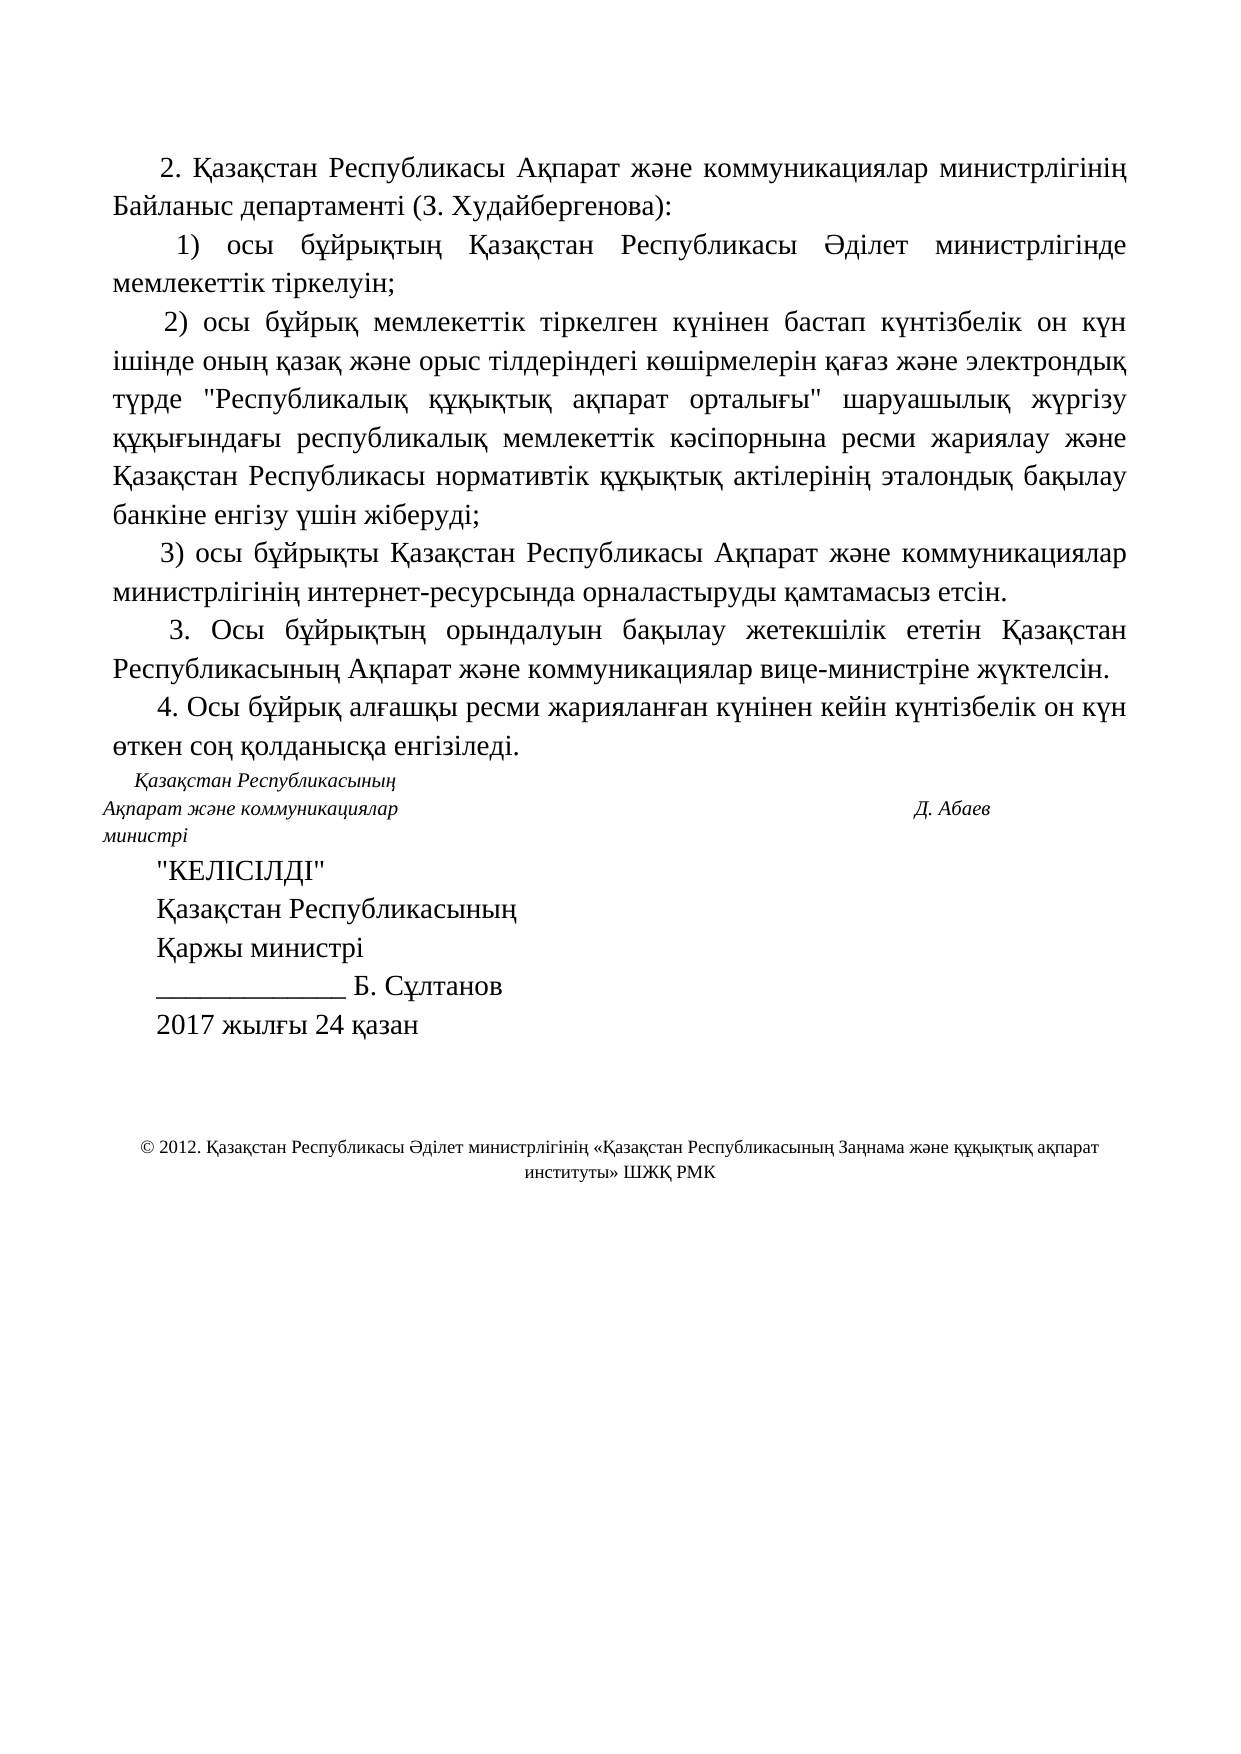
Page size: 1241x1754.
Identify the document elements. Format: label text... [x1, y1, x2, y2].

table_header Д. Абаев [913, 767, 1240, 853]
text 3. Осы бұйрықтың орындалуын бақылау жетекшілік ететін Қазақстан Республикасының Ақпарат және коммуникациялар вице-министріне жүктелсін. [112, 612, 1128, 684]
text 3) осы бұйрықты Қазақстан Республикасы Ақпарат және коммуникациялар министрлігінің интернет-ресурсында орналастыруды қамтамасыз етсін. [112, 535, 1128, 607]
text 4. Осы бұйрық алғашқы ресми жарияланған күнінен кейін күнтізбелік он күн өткен соң қолданысқа енгізіледі. [112, 689, 1128, 762]
text 2017 жылғы 24 қазан [112, 1007, 1128, 1041]
text _____________ Б. Сұлтанов [112, 968, 1128, 1002]
text Қаржы министрі [112, 930, 1128, 963]
text Қазақстан Республикасының [112, 891, 1128, 925]
table_header Қазақстан Республикасының Ақпарат және коммуникациялар министрі [101, 767, 913, 853]
text 2) осы бұйрық мемлекеттік тіркелген күнінен бастап күнтізбелік он күн ішінде оның қазақ және орыс тілдеріндегі көшірмелерін қағаз және электрондық түрде "Республикалық құқықтық ақпарат орталығы" шаруашылық жүргізу құқығындағы республикалық мемлекеттік кәсіпорнына ресми жариялау және Қазақстан Республикасы нормативтік құқықтық актілерінің эталондық бақылау банкіне енгізу үшін жіберуді; [112, 304, 1128, 530]
text 1) осы бұйрықтың Қазақстан Республикасы Әділет министрлігінде мемлекеттік тіркелуін; [112, 227, 1128, 299]
text © 2012. Қазақстан Республикасы Әділет министрлігінің «Қазақстан Республикасының Заңнама және құқықтық ақпарат институты» ШЖҚ РМК [112, 1136, 1128, 1183]
text 2. Қазақстан Республикасы Ақпарат және коммуникациялар министрлігінің Байланыс департаменті (З. Худайбергенова): [112, 150, 1128, 222]
text "КЕЛІСІЛДІ" [112, 853, 1128, 886]
